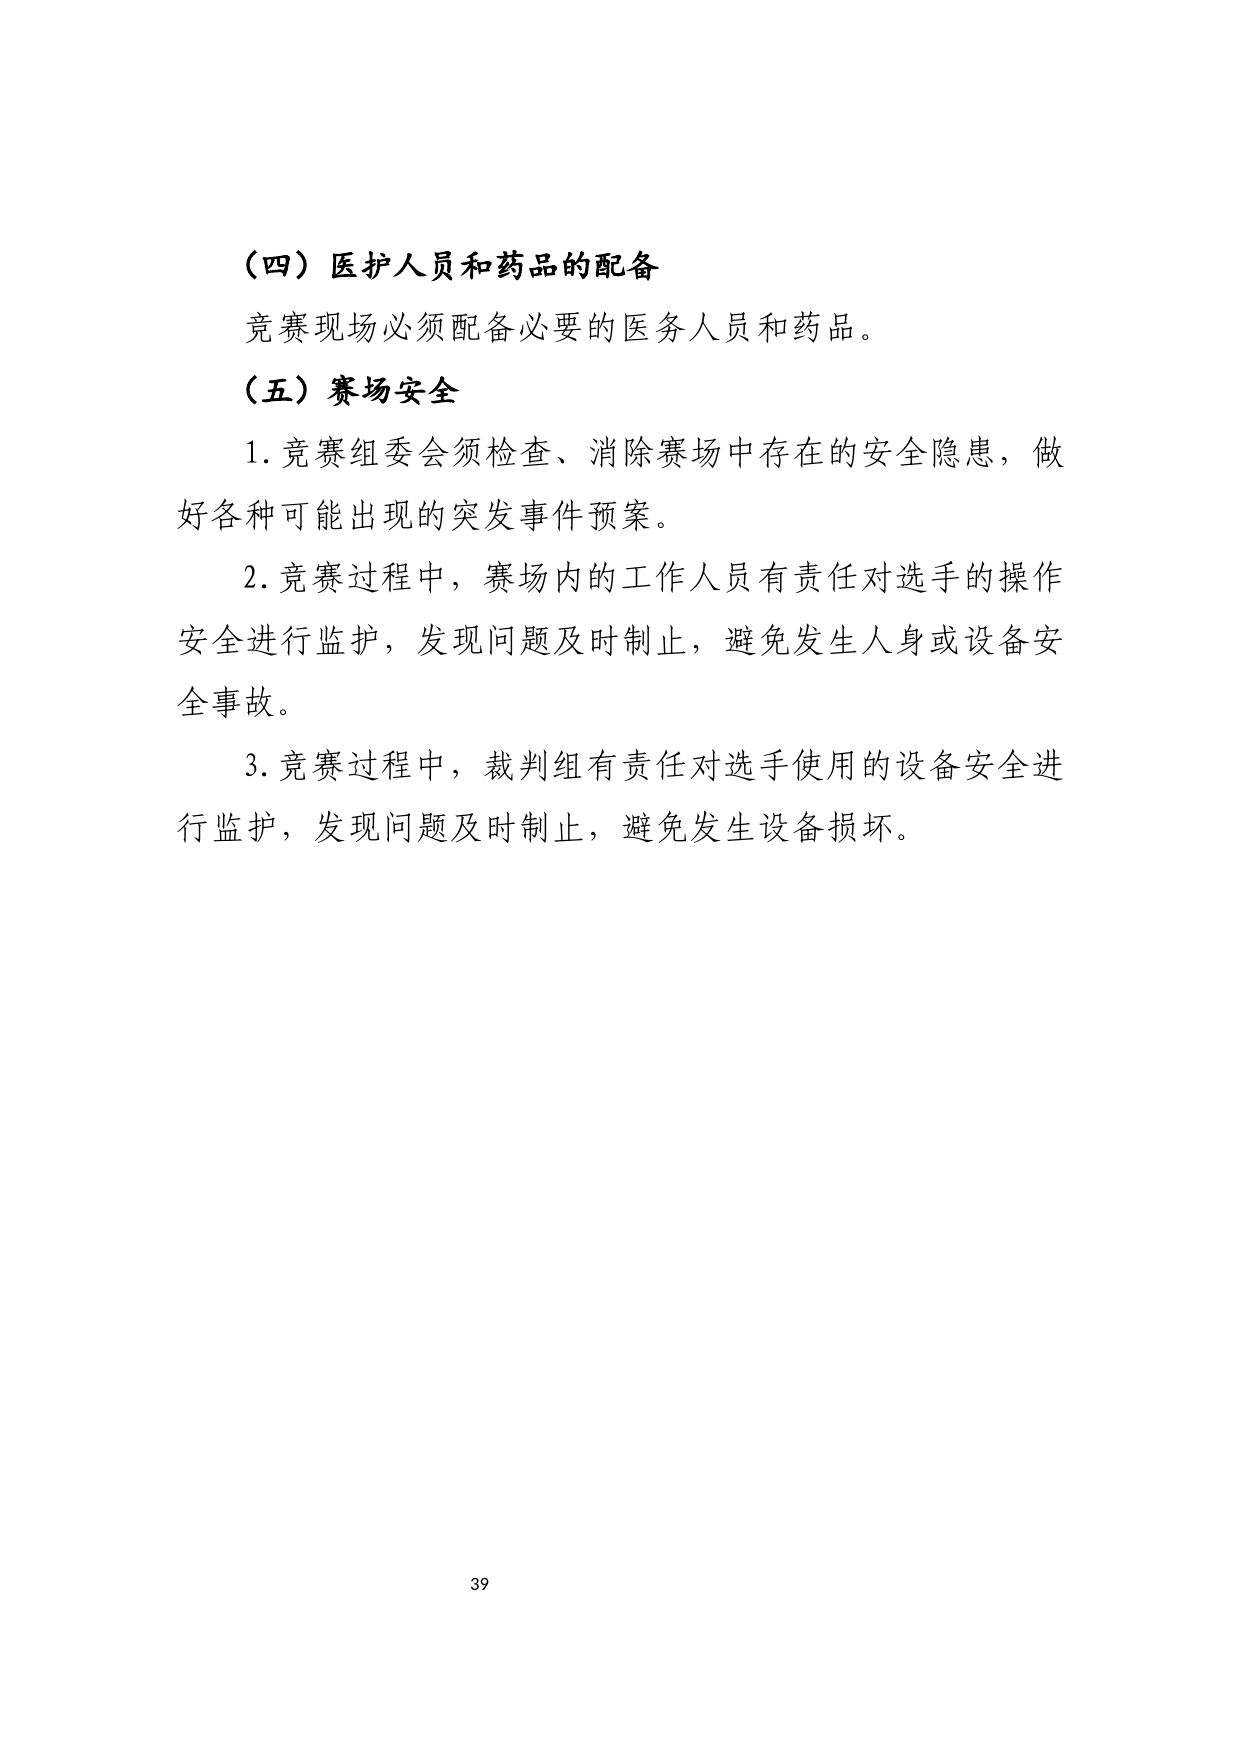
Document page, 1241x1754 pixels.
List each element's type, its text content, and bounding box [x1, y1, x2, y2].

text 竞赛现场必须配备必要的医务人员和药品。 [243, 290, 1081, 352]
subtitle （五）赛场安全 [226, 352, 1081, 415]
text 2.竞赛过程中，赛场内的工作人员有责任对选手的操作安全进行监护，发现问题及时制止，避免发生人身或设备安全事故。 [176, 540, 1067, 727]
subtitle （四）医护人员和药品的配备 [226, 227, 1081, 290]
text 3.竞赛过程中，裁判组有责任对选手使用的设备安全进行监护，发现问题及时制止，避免发生设备损坏。 [176, 727, 1067, 852]
text 1.竞赛组委会须检查、消除赛场中存在的安全隐患，做好各种可能出现的突发事件预案。 [176, 415, 1067, 540]
